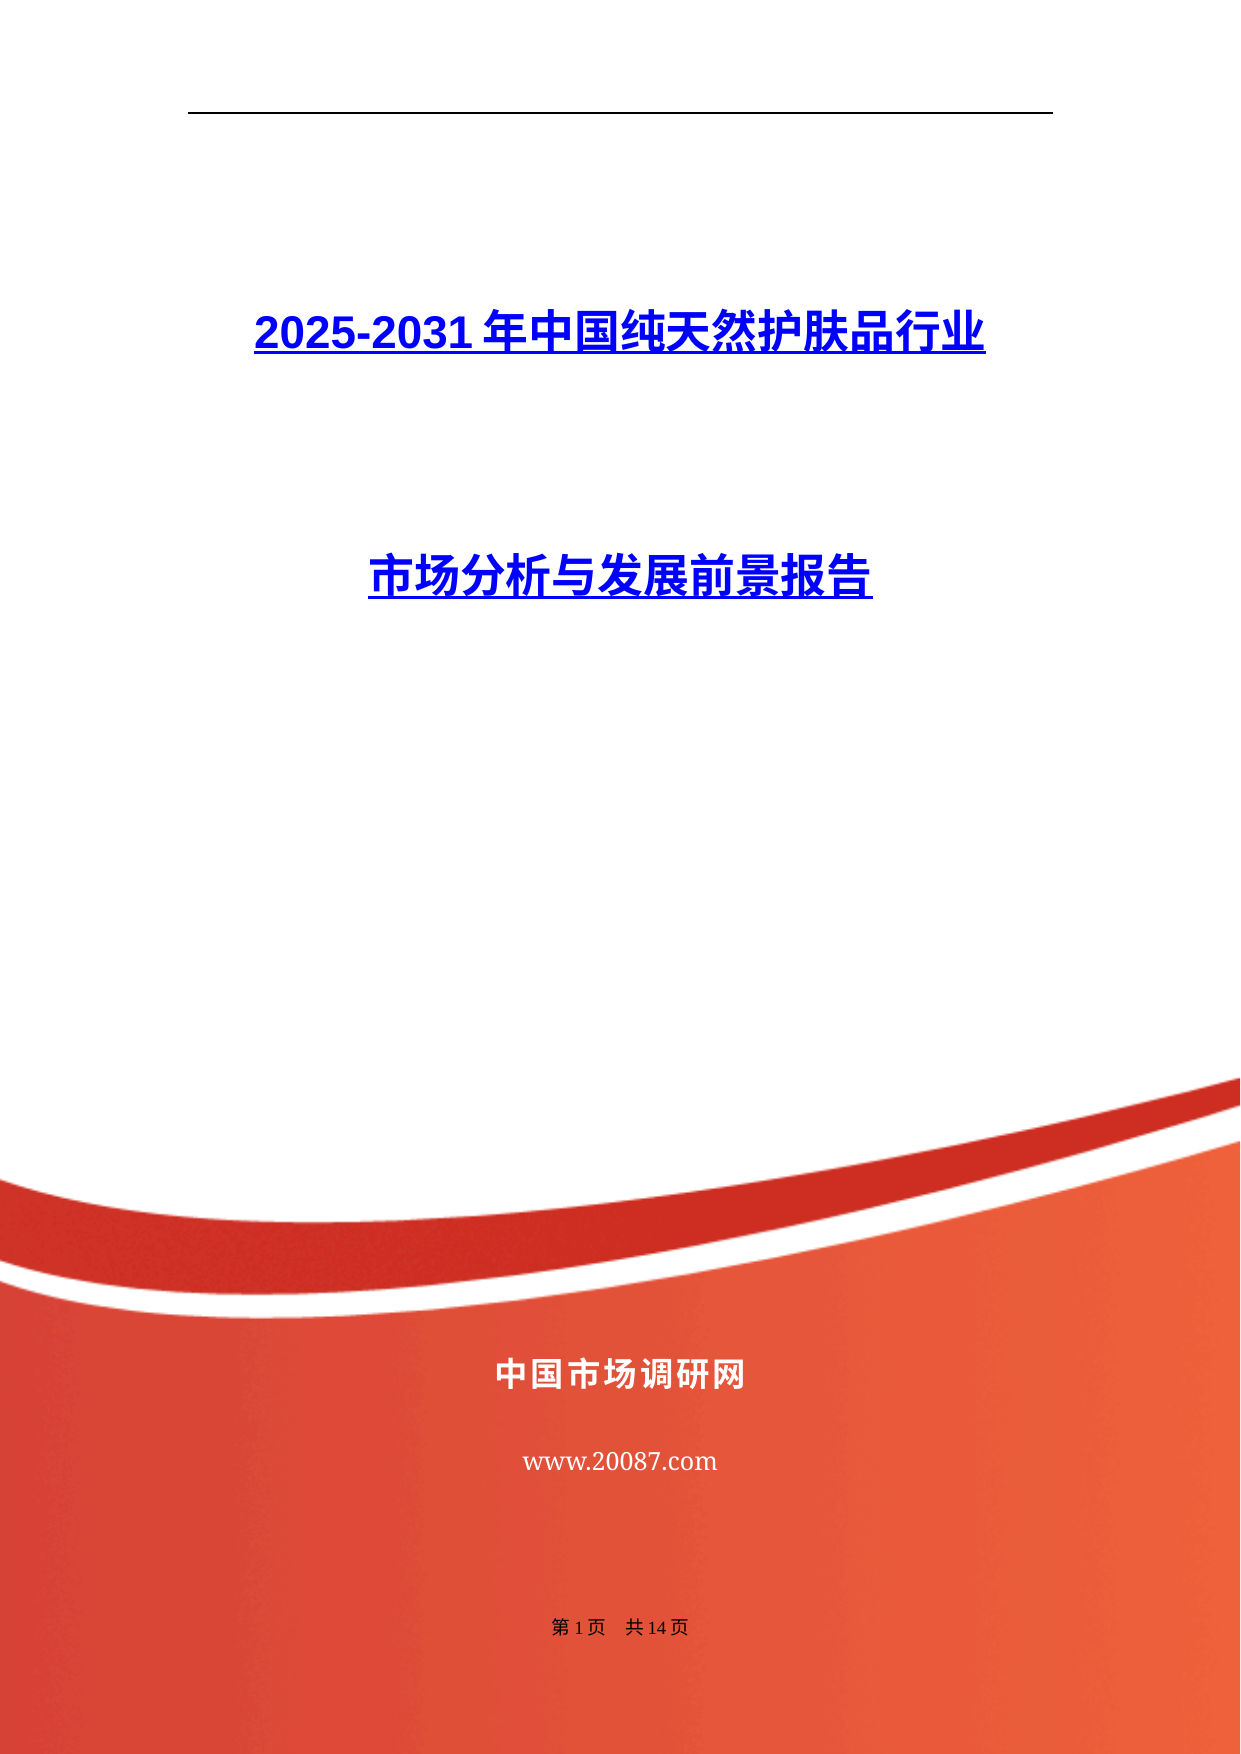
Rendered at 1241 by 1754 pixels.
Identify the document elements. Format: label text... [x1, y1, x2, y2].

text www.20087.com [187, 1428, 1053, 1493]
subtitle 中国市场调研网 [187, 1339, 1053, 1404]
table_header 2025-2031年中国纯天然护肤品行业市场分析与发展前景报告 [188, 207, 1053, 773]
picture [0, 1006, 1241, 1754]
